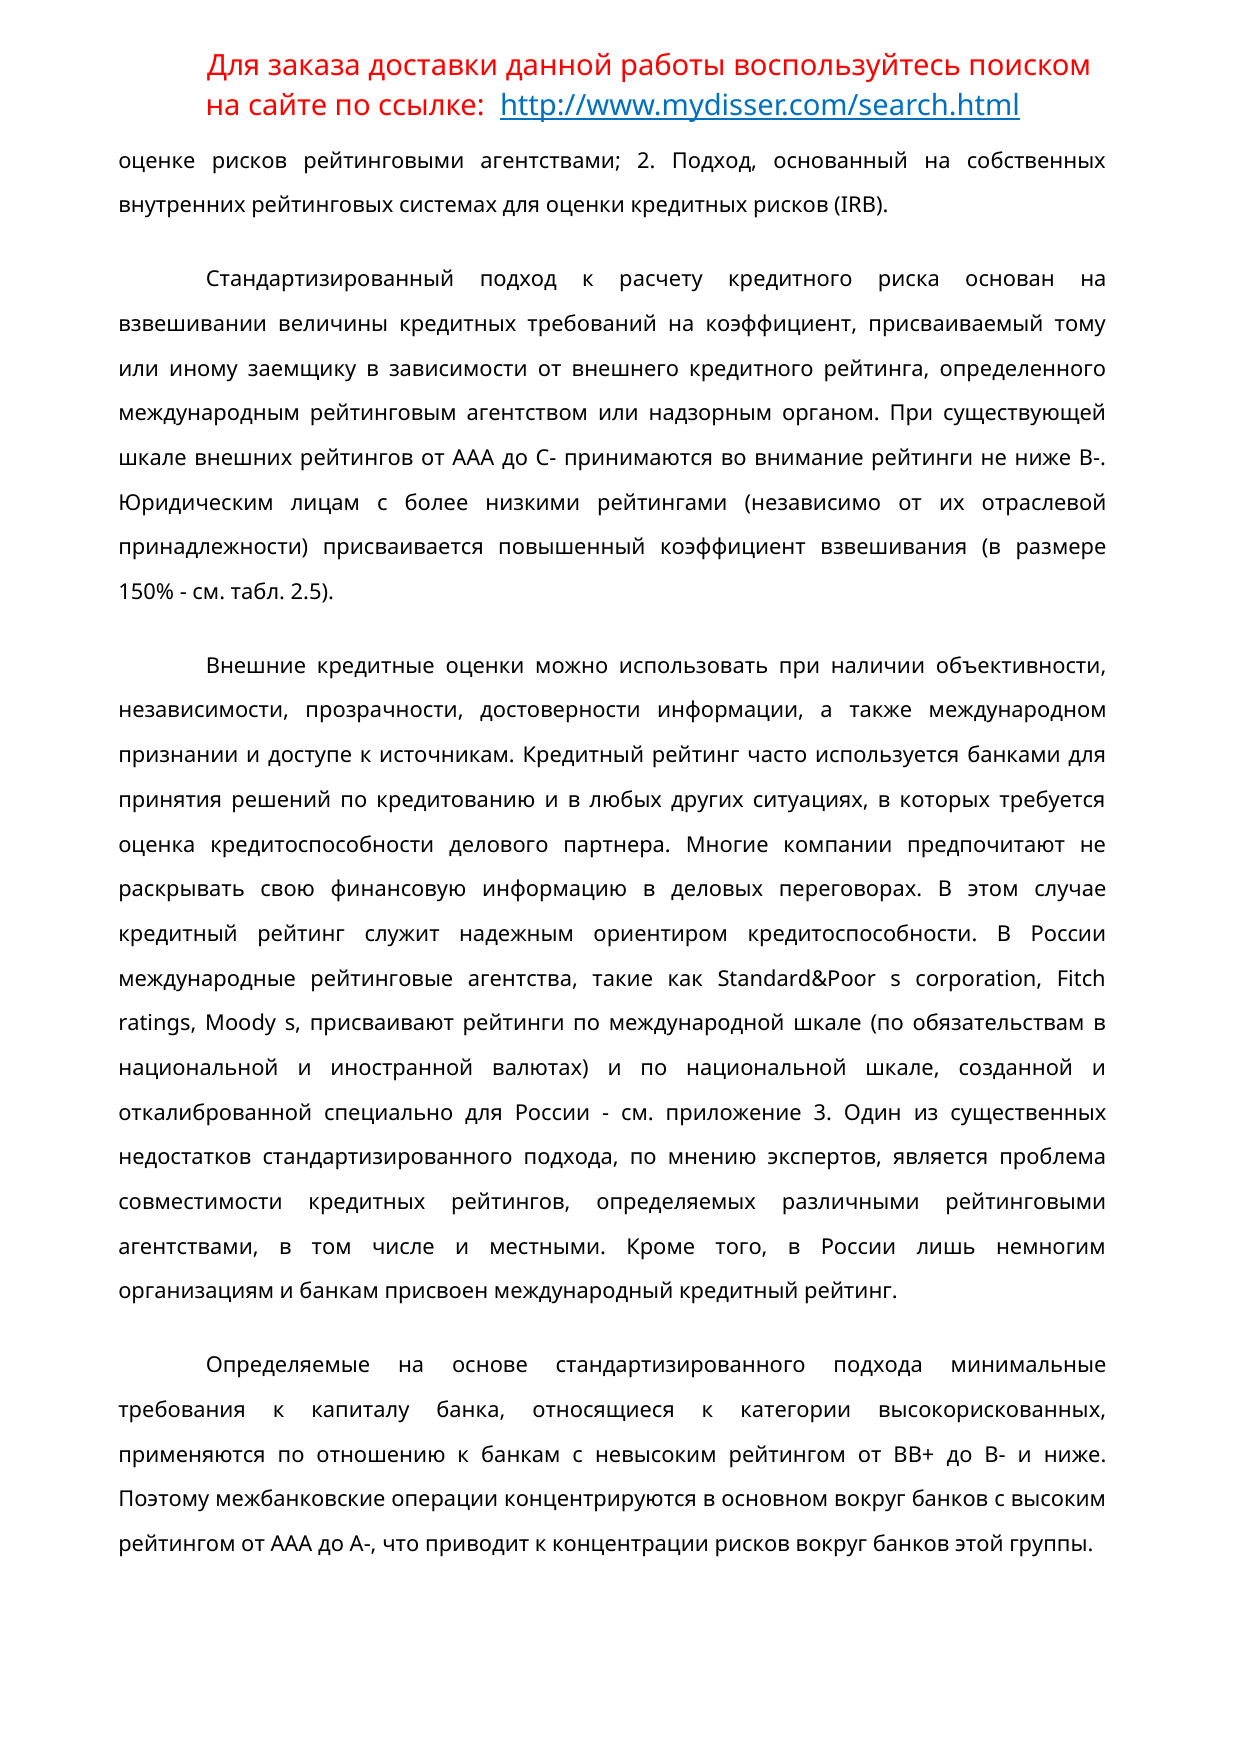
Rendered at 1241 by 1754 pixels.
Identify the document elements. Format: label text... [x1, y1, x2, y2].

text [118, 144, 1107, 219]
text Стандартизированный подход к расчету кредитного риска основан на взвешивании величины кредитных требований на коэффициент, присваиваемый тому или иному заемщику в зависимости от внешнего кредитного рейтинга, определенного международным рейтинговым агентством или надзорным органом. При существующей шкале внешних рейтингов от AAA до С- принимаются во внимание рейтинги не ниже В-. Юридическим лицам с более низкими рейтингами (независимо от их отраслевой принадлежности) присваивается повышенный коэффициент взвешивания (в размере 150% - см. табл. 2.5). [118, 263, 1107, 606]
text Определяемые на основе стандартизированного подхода минимальные требования к капиталу банка, относящиеся к категории высокорискованных, применяются по отношению к банкам с невысоким рейтингом от ВВ+ до В- и ниже. Поэтому межбанковские операции концентрируются в основном вокруг банков с высоким рейтингом от AAA до А-, что приводит к концентрации рисков вокруг банков этой группы. [118, 1349, 1107, 1558]
text Внешние кредитные оценки можно использовать при наличии объективности, независимости, прозрачности, достоверности информации, а также международном признании и доступе к источникам. Кредитный рейтинг часто используется банками для принятия решений по кредитованию и в любых других ситуациях, в которых требуется оценка кредитоспособности делового партнера. Многие компании предпочитают не раскрывать свою финансовую информацию в деловых переговорах. В этом случае кредитный рейтинг служит надежным ориентиром кредитоспособности. В России международные рейтинговые агентства, такие как Standard&Poor s corporation, Fitch ratings, Moody s, присваивают рейтинги по международной шкале (по обязательствам в национальной и иностранной валютах) и по национальной шкале, созданной и откалиброванной специально для России - см. приложение 3. Один из существенных недостатков стандартизированного подхода, по мнению экспертов, является проблема совместимости кредитных рейтингов, определяемых различными рейтинговыми агентствами, в том числе и местными. Кроме того, в России лишь немногим организациям и банкам присвоен международный кредитный рейтинг. [118, 650, 1107, 1305]
